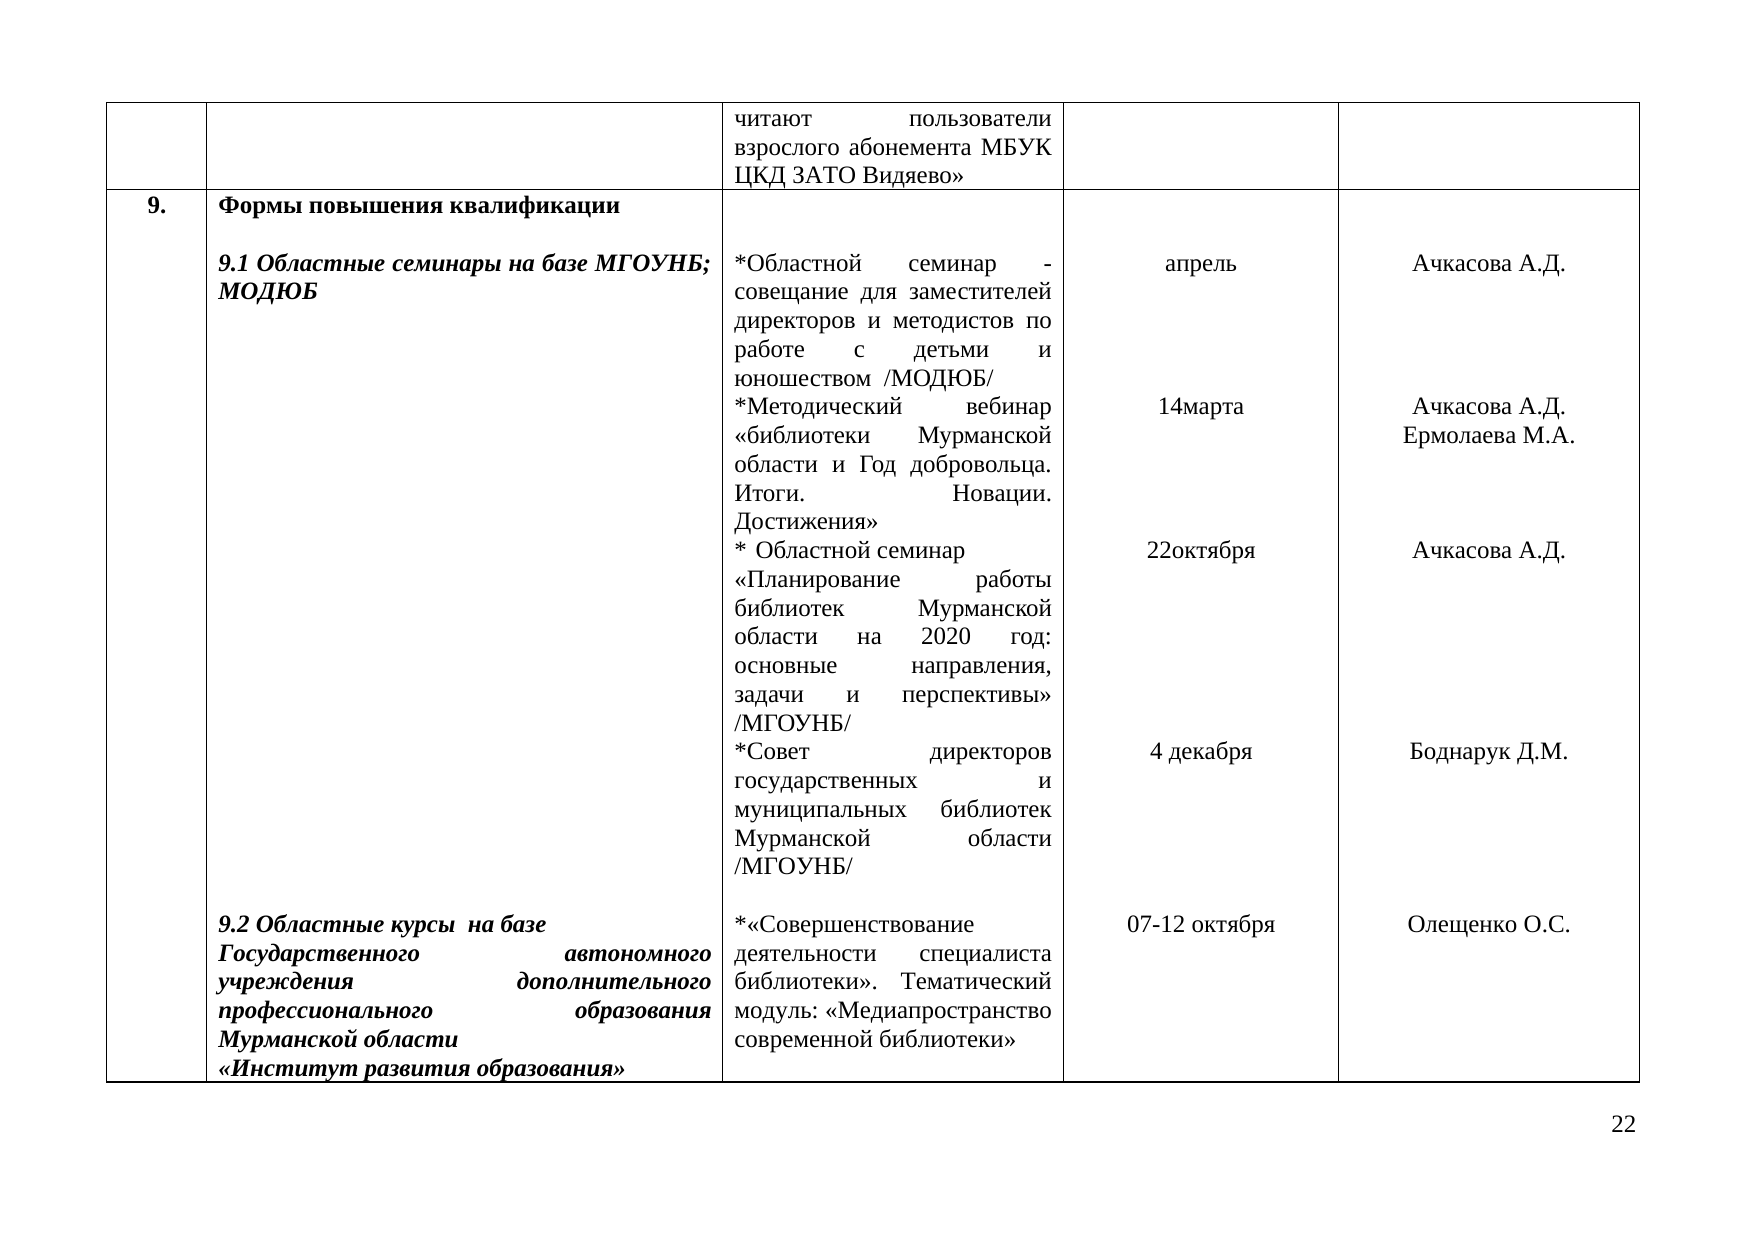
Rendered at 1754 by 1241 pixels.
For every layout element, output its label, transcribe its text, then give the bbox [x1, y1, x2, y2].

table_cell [207, 190, 722, 1081]
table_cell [207, 103, 722, 189]
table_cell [1339, 190, 1639, 1081]
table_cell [723, 190, 1063, 1081]
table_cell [723, 103, 1063, 189]
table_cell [1339, 103, 1639, 189]
table_cell 9. [107, 190, 206, 1081]
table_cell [1064, 190, 1338, 1081]
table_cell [1064, 103, 1338, 189]
table_cell 8. [107, 103, 206, 189]
